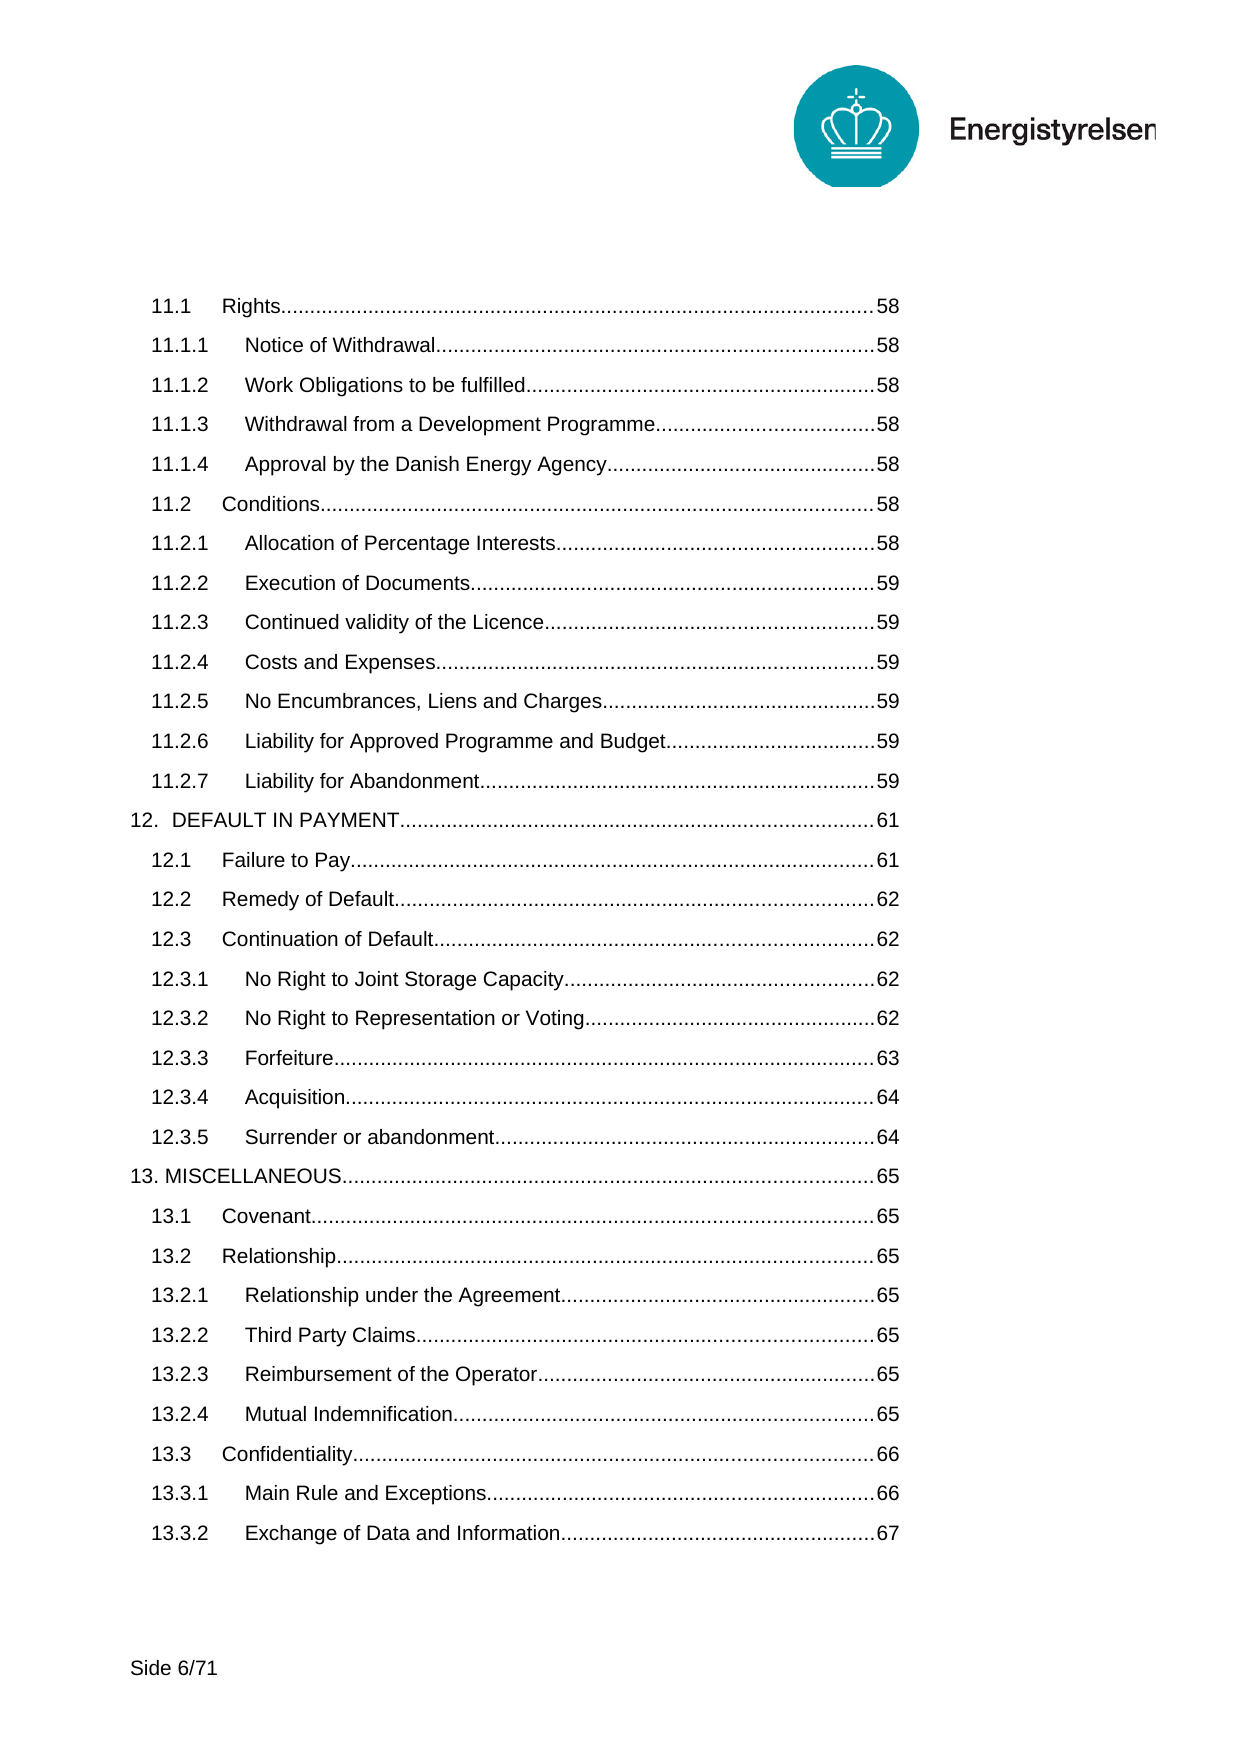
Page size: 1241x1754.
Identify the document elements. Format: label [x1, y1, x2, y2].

picture [793, 65, 1156, 187]
